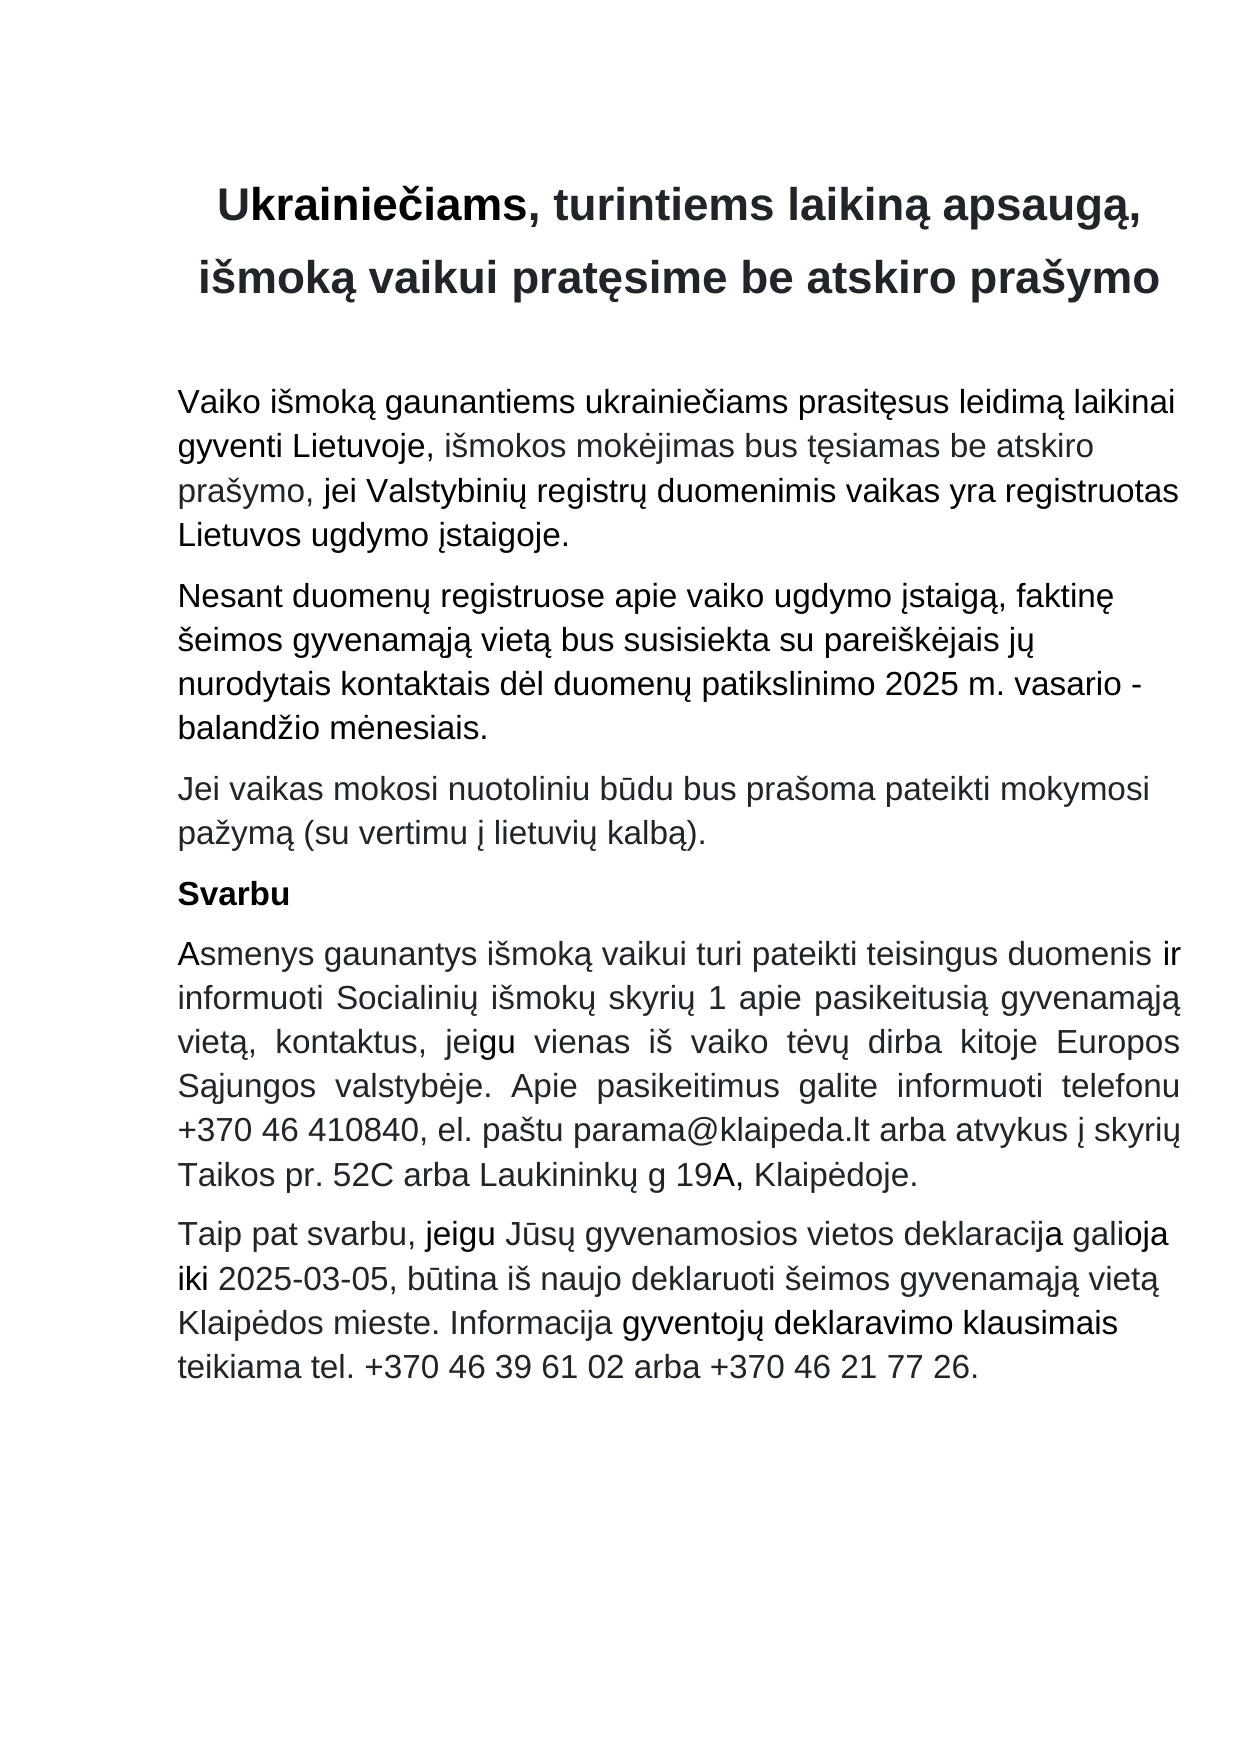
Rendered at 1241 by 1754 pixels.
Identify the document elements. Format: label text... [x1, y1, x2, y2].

text Taip pat svarbu, jeigu Jūsų gyvenamosios vietos deklaracija galioja iki 2025-03-05, būtina iš naujo deklaruoti šeimos gyvenamąją vietą Klaipėdos mieste. Informacija gyventojų deklaravimo klausimais teikiama tel. +370 46 39 61 02 arba +370 46 21 77 26. [177, 1214, 1181, 1385]
text išmoką vaikui pratęsime be atskiro prašymo [177, 251, 1181, 303]
text Ukrainiečiams, turintiems laikiną apsaugą, [177, 177, 1181, 230]
text Vaiko išmoką gaunantiems ukrainiečiams prasitęsus leidimą laikinai gyventi Lietuvoje, išmokos mokėjimas bus tęsiamas be atskiro prašymo, jei Valstybinių registrų duomenimis vaikas yra registruotas Lietuvos ugdymo įstaigoje. [177, 382, 1181, 553]
text Jei vaikas mokosi nuotoliniu būdu bus prašoma pateikti mokymosi pažymą (su vertimu į lietuvių kalbą). [177, 769, 1181, 852]
text Asmenys gaunantys išmoką vaikui turi pateikti teisingus duomenis ir informuoti Socialinių išmokų skyrių 1 apie pasikeitusią gyvenamąją vietą, kontaktus, jeigu vienas iš vaiko tėvų dirba kitoje Europos Sąjungos valstybėje. Apie pasikeitimus galite informuoti telefonu +370 46 410840, el. paštu parama@klaipeda.lt arba atvykus į skyrių Taikos pr. 52C arba Laukininkų g 19A, Klaipėdoje. [177, 934, 1181, 1193]
text Svarbu [177, 874, 1181, 912]
text Nesant duomenų registruose apie vaiko ugdymo įstaigą, faktinę šeimos gyvenamąją vietą bus susisiekta su pareiškėjais jų nurodytais kontaktais dėl duomenų patikslinimo 2025 m. vasario - balandžio mėnesiais. [177, 576, 1181, 747]
